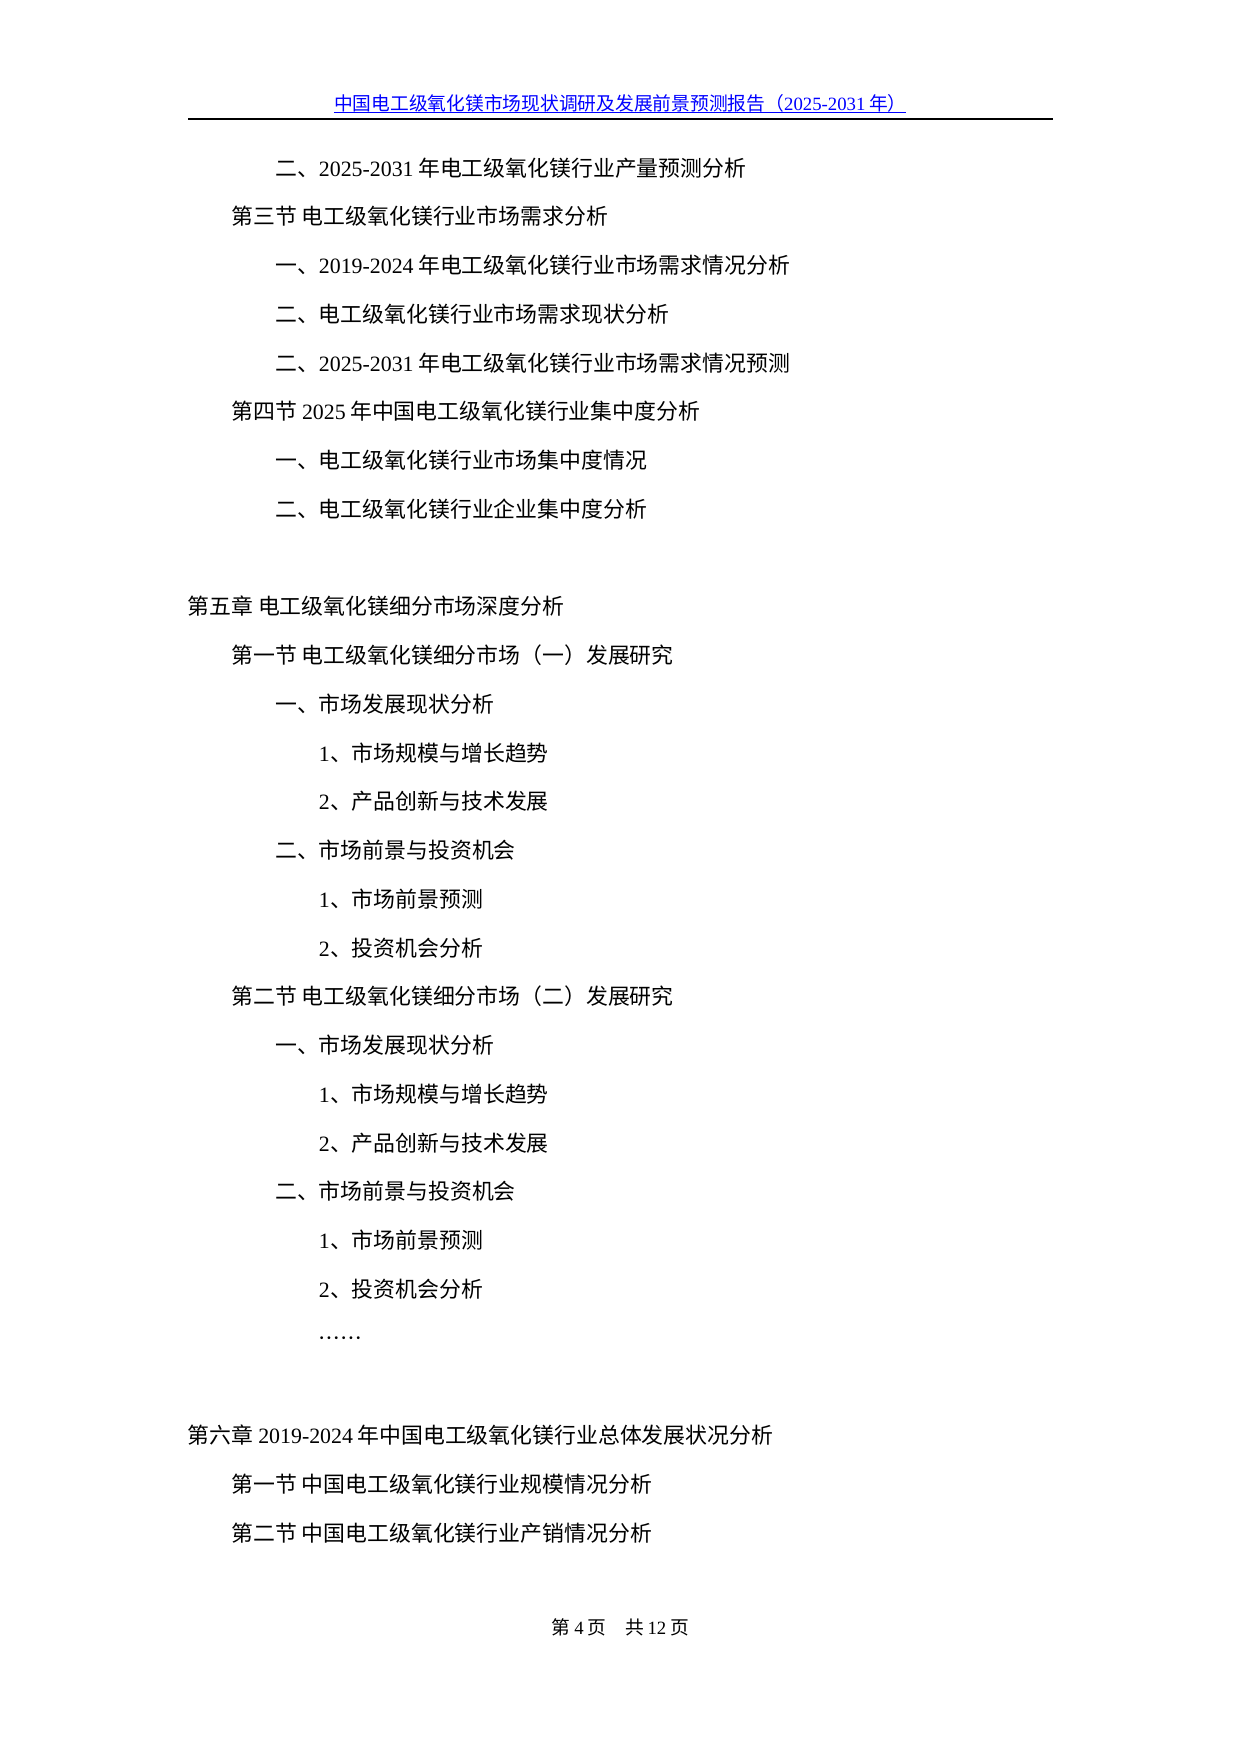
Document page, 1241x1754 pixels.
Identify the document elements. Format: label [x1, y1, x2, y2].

text [187, 150, 1053, 1548]
